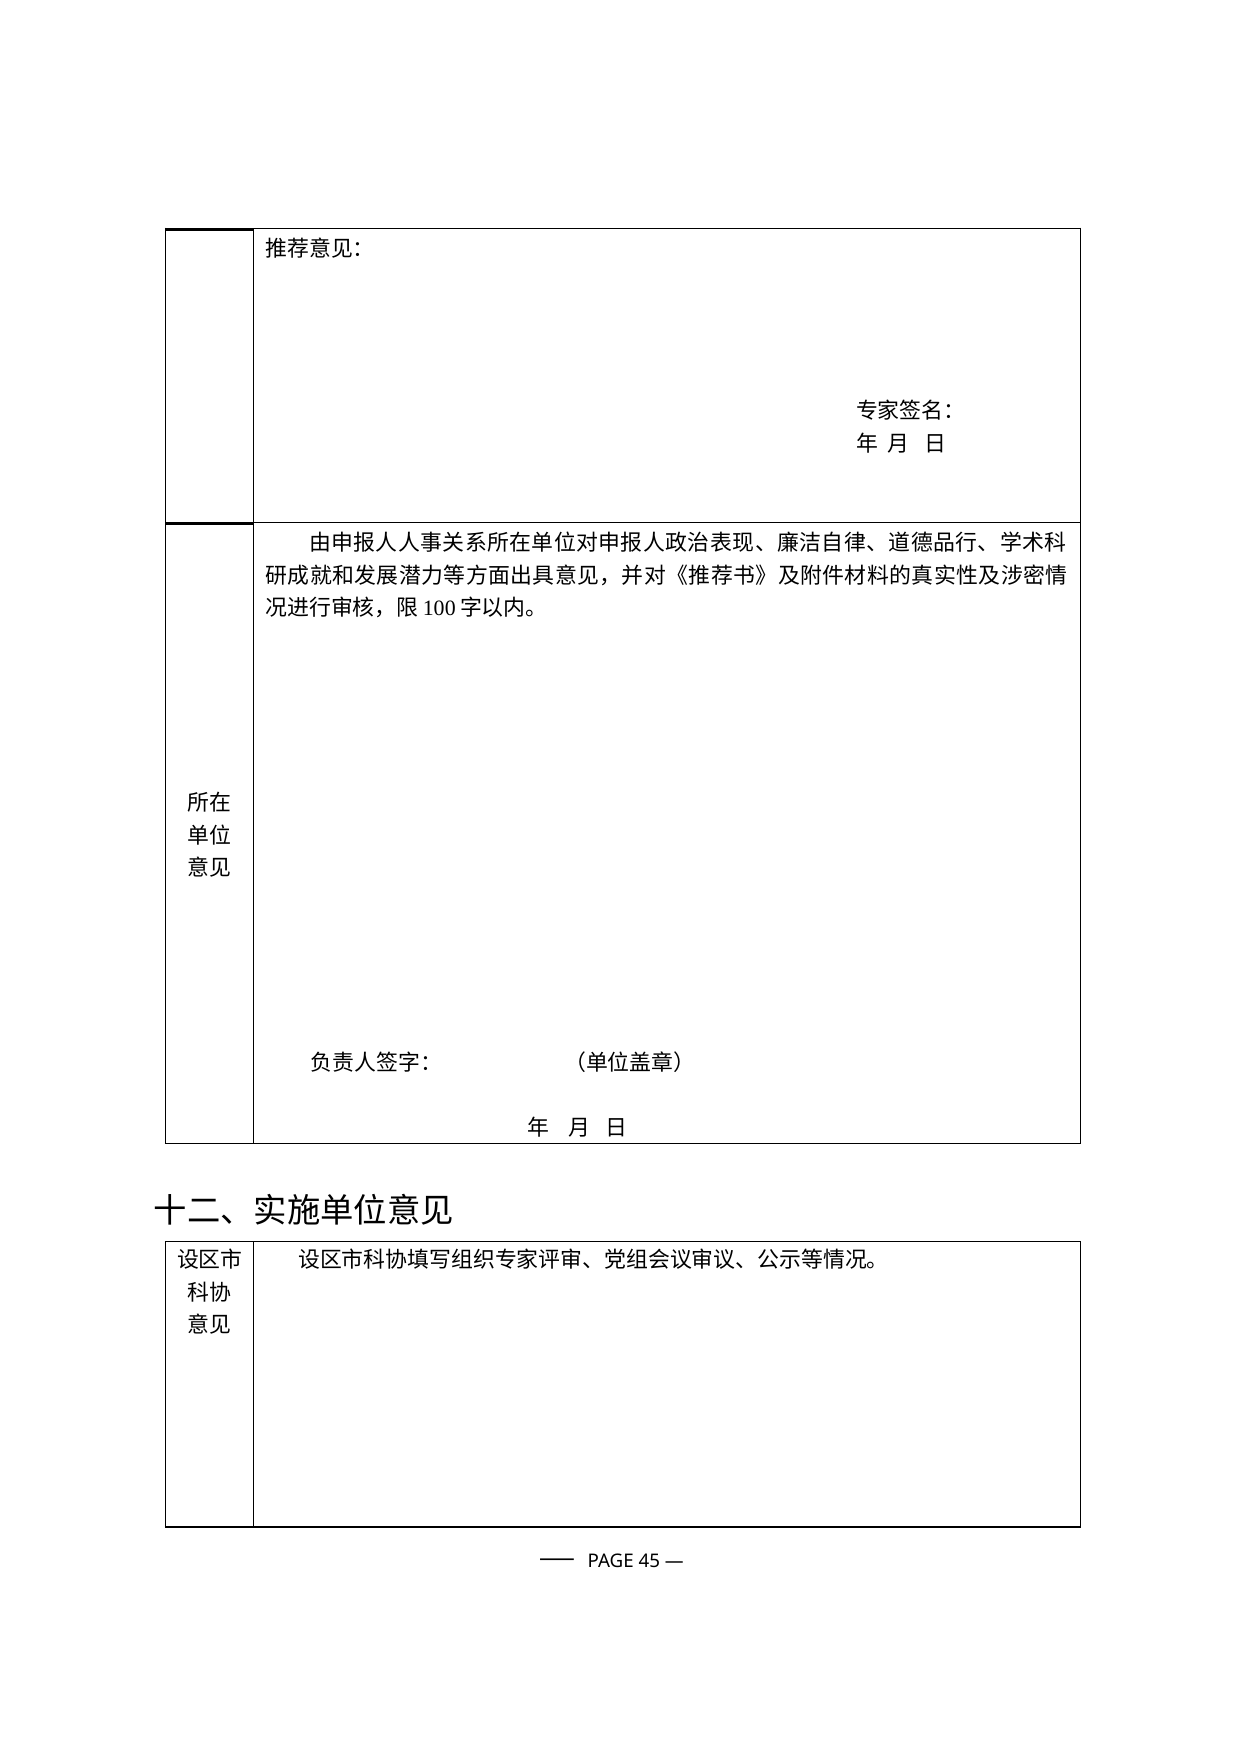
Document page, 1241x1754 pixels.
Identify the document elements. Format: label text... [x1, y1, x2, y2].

table_header 设区市科协 意见 [166, 1242, 253, 1526]
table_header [254, 1242, 1080, 1526]
table_cell 由申报人人事关系所在单位对申报人政治表现、廉洁自律、道德品行、学术科研成就和发展潜力等方面出具意见，并对《推荐书》及附件材料的真实性及涉密情况进行审核，限100字以内。 负责人签字： （单位盖章） 年 月 日 [254, 523, 1080, 1142]
text 十二、实施单位意见 [153, 1176, 1075, 1241]
table_cell 所在 单位 意见 [166, 525, 253, 1142]
table_cell 推荐意见： 专家签名： 年 月 日 [254, 229, 1080, 522]
